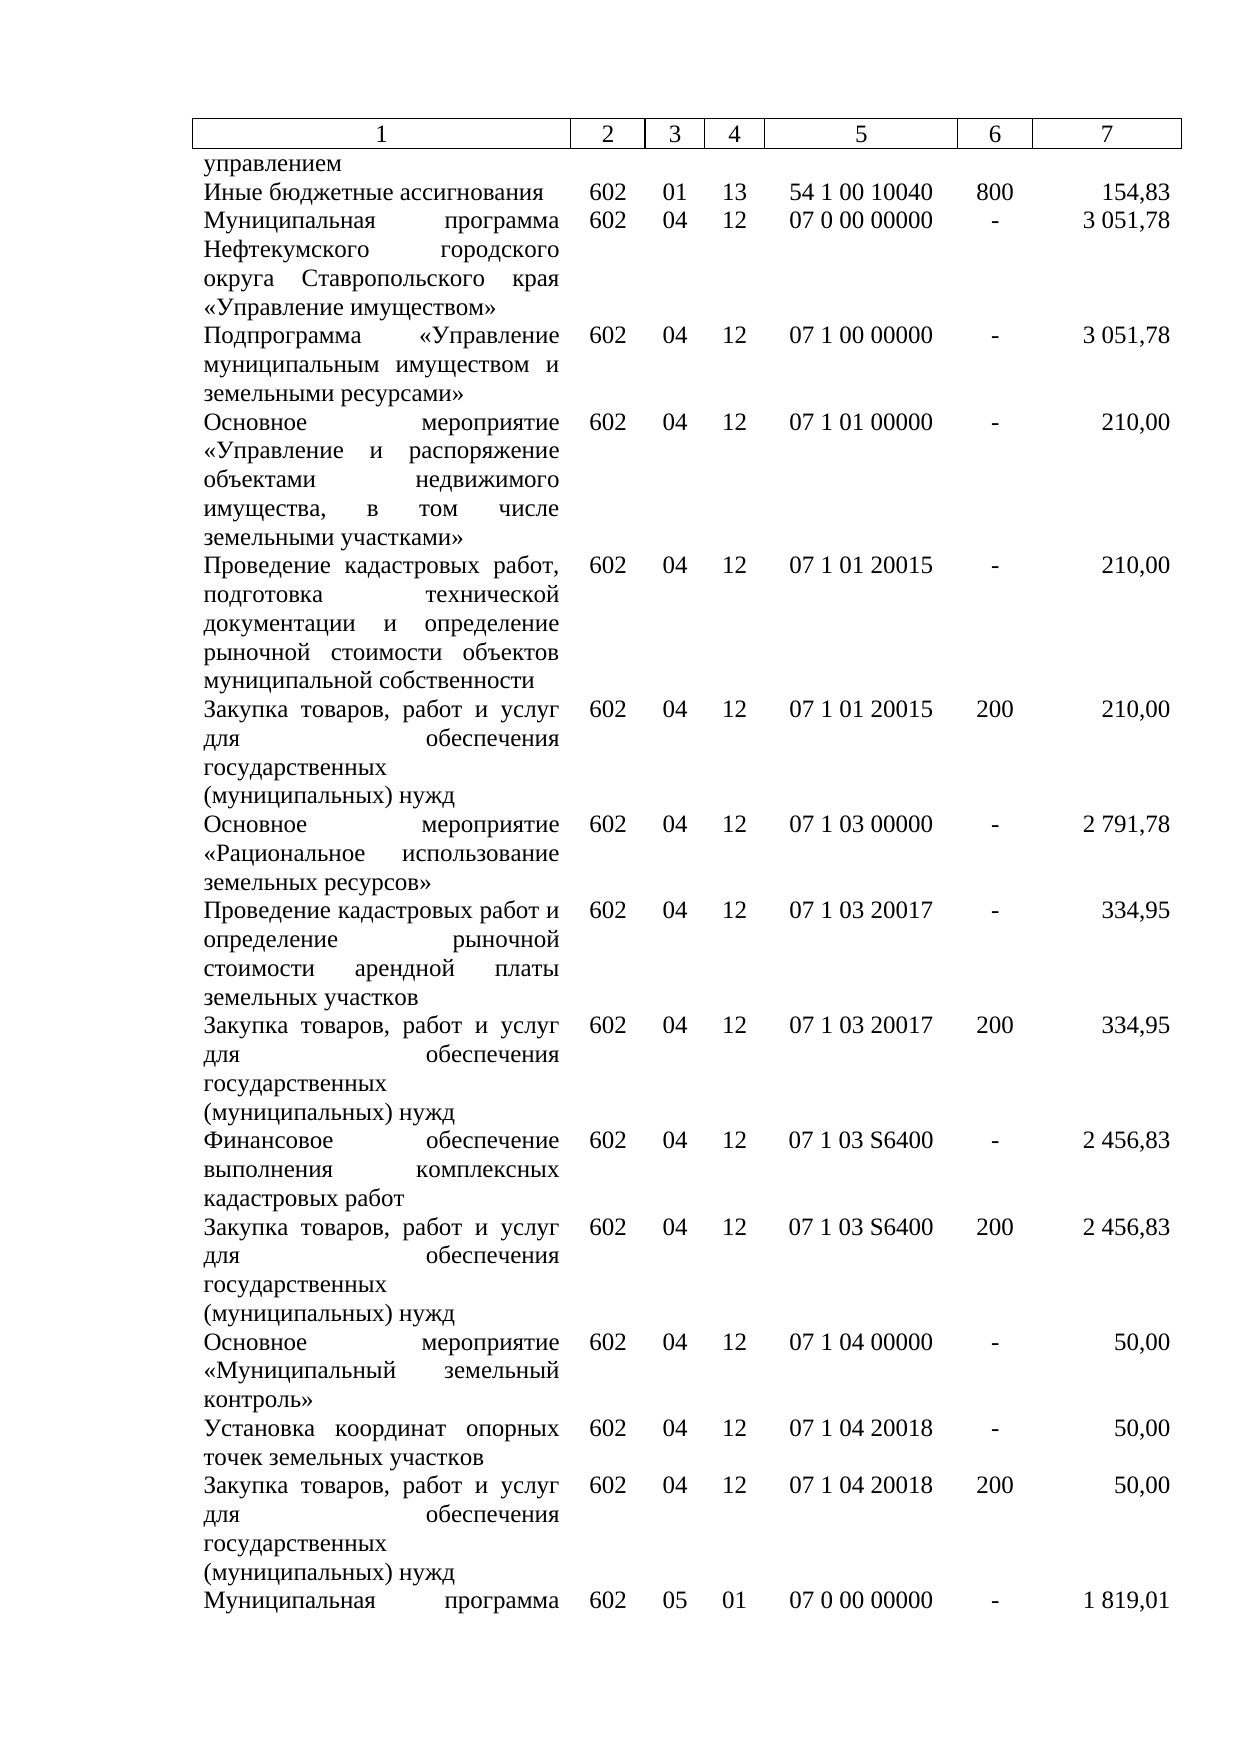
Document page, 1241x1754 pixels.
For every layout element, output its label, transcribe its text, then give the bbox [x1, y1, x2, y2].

table_header 1 [193, 119, 570, 148]
table_header 3 [646, 119, 704, 148]
table_header 6 [958, 119, 1032, 148]
table_header 7 [1033, 119, 1181, 148]
table_header 2 [571, 119, 644, 148]
table_header 5 [765, 119, 957, 148]
table_header 4 [705, 119, 764, 148]
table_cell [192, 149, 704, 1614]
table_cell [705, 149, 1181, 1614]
